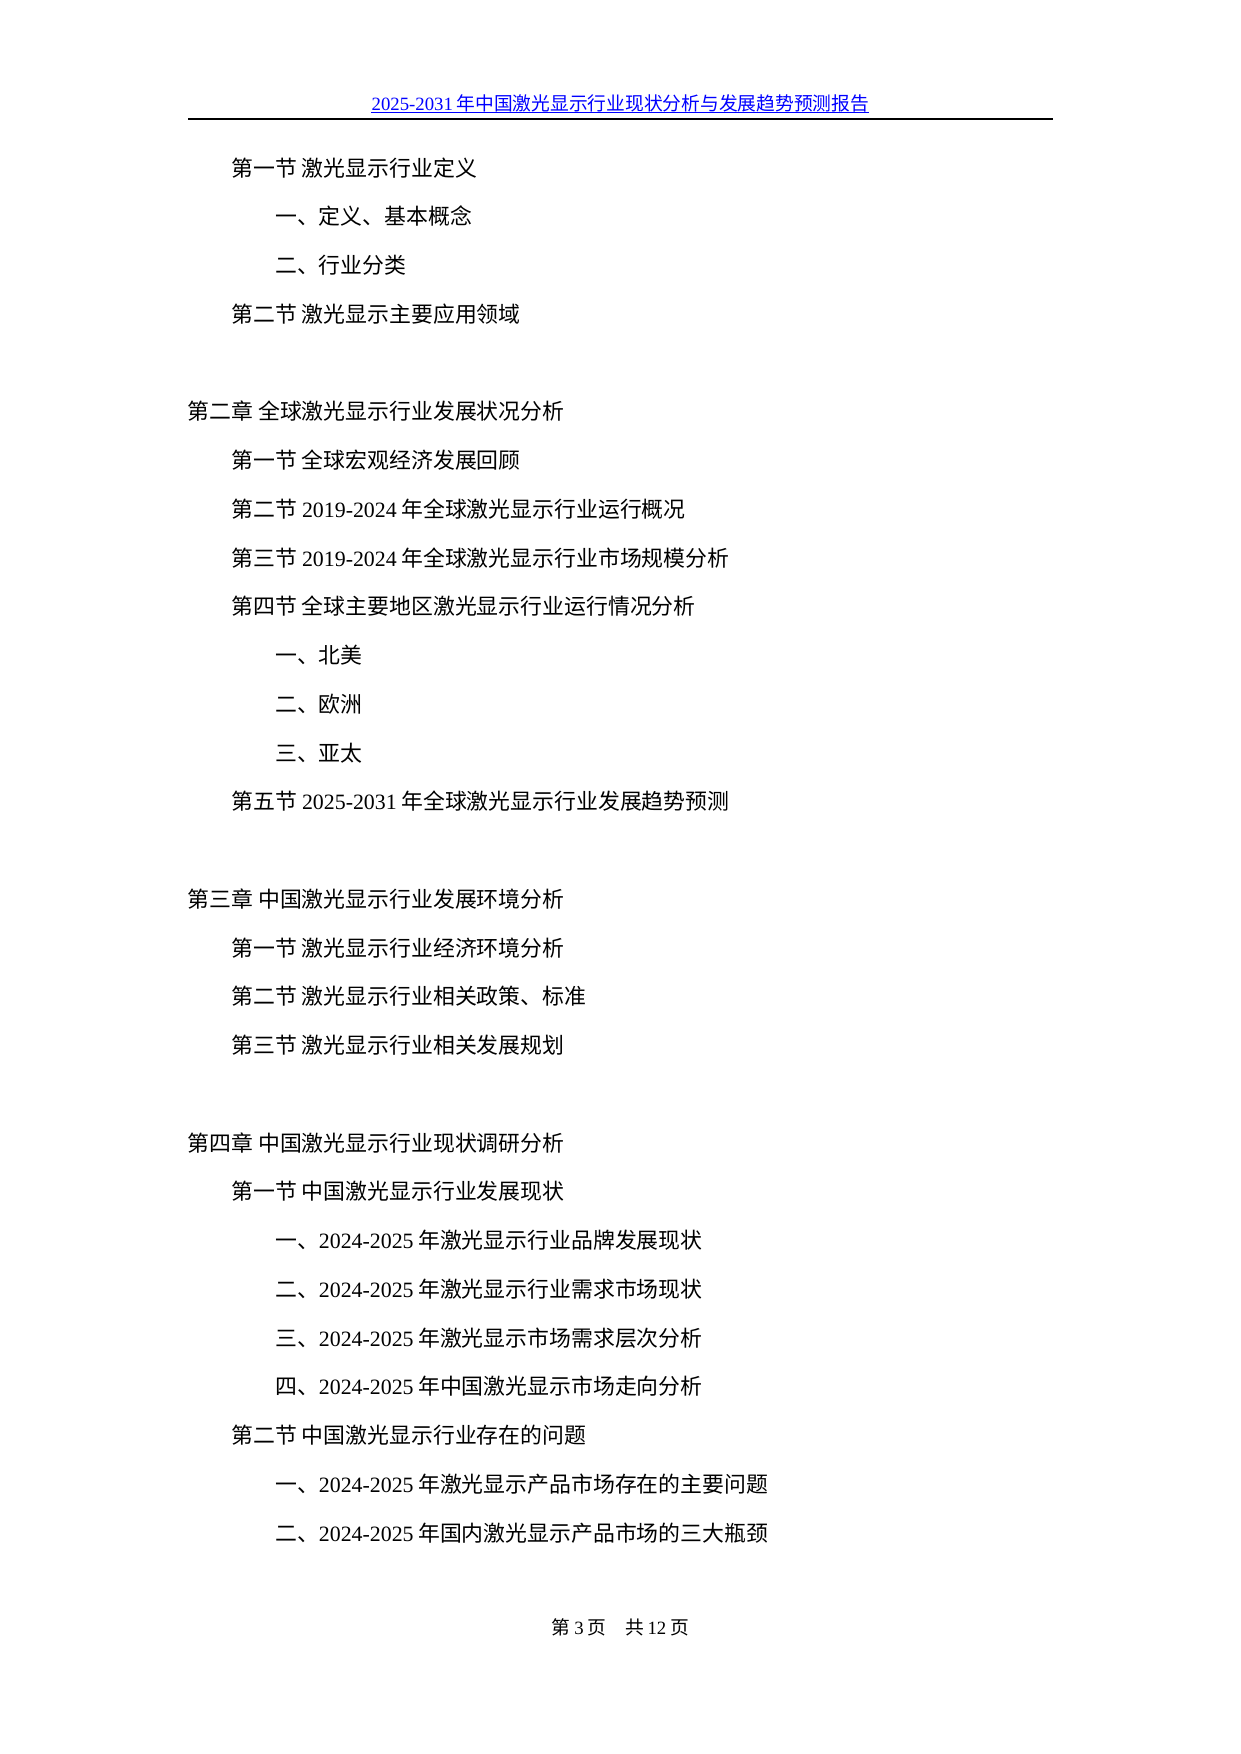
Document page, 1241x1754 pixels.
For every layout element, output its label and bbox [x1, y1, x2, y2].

text [187, 150, 1053, 1548]
